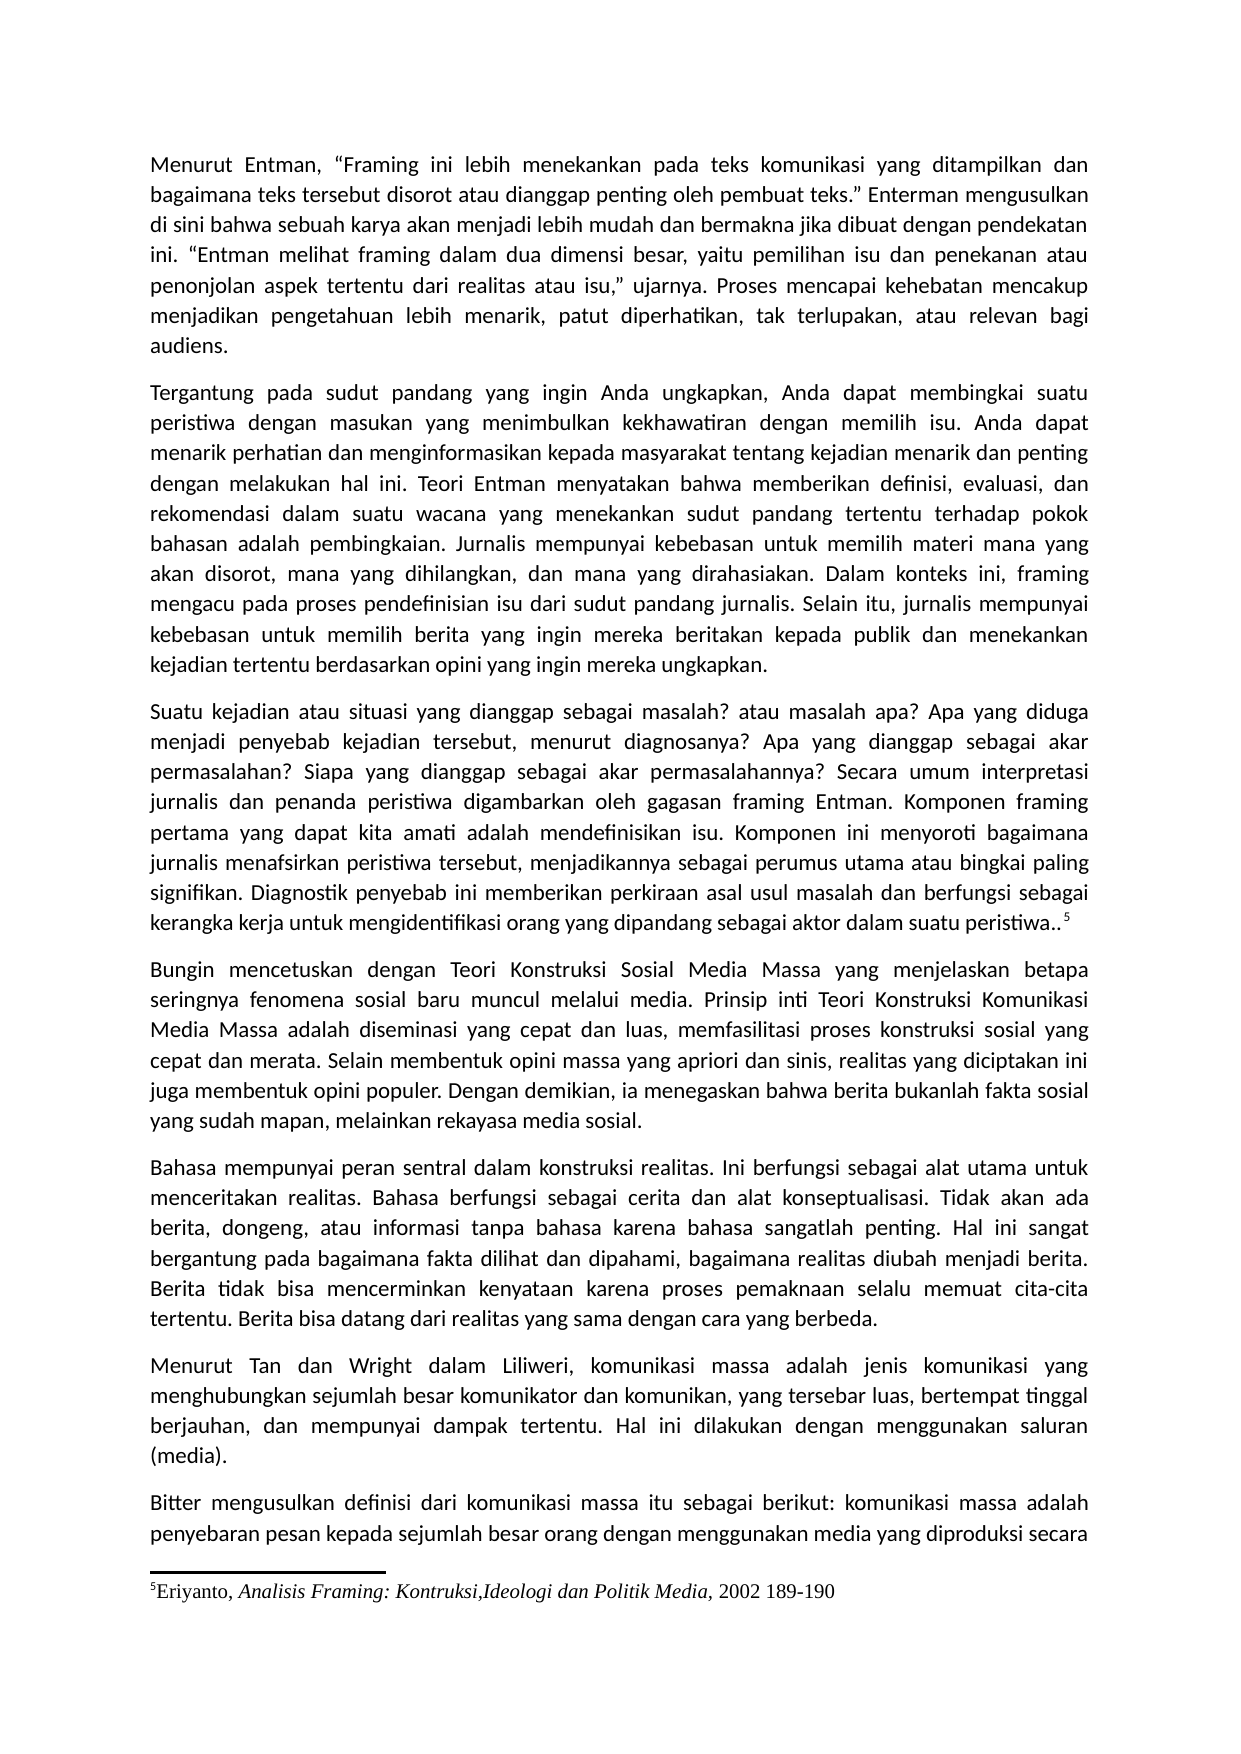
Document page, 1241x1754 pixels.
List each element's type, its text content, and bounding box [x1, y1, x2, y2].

text Suatu kejadian atau situasi yang dianggap sebagai masalah? atau masalah apa? Apa yang diduga menjadi penyebab kejadian tersebut, menurut diagnosanya? Apa yang dianggap sebagai akar permasalahan? Siapa yang dianggap sebagai akar permasalahannya? Secara umum interpretasi jurnalis dan penanda peristiwa digambarkan oleh gagasan framing Entman. Komponen framing pertama yang dapat kita amati adalah mendefinisikan isu. Komponen ini menyoroti bagaimana jurnalis menafsirkan peristiwa tersebut, menjadikannya sebagai perumus utama atau bingkai paling signifikan. Diagnostik penyebab ini memberikan perkiraan asal usul masalah dan berfungsi sebagai kerangka kerja untuk mengidentifikasi orang yang dipandang sebagai aktor dalam suatu peristiwa.. [150, 697, 1090, 936]
text Menurut Tan dan Wright dalam Liliweri, komunikasi massa adalah jenis komunikasi yang menghubungkan sejumlah besar komunikator dan komunikan, yang tersebar luas, bertempat tinggal berjauhan, dan mempunyai dampak tertentu. Hal ini dilakukan dengan menggunakan saluran (media). [150, 1351, 1090, 1470]
text Bahasa mempunyai peran sentral dalam konstruksi realitas. Ini berfungsi sebagai alat utama untuk menceritakan realitas. Bahasa berfungsi sebagai cerita dan alat konseptualisasi. Tidak akan ada berita, dongeng, atau informasi tanpa bahasa karena bahasa sangatlah penting. Hal ini sangat bergantung pada bagaimana fakta dilihat dan dipahami, bagaimana realitas diubah menjadi berita. Berita tidak bisa mencerminkan kenyataan karena proses pemaknaan selalu memuat cita-cita tertentu. Berita bisa datang dari realitas yang sama dengan cara yang berbeda. [150, 1153, 1090, 1332]
text Menurut Entman, “Framing ini lebih menekankan pada teks komunikasi yang ditampilkan dan bagaimana teks tersebut disorot atau dianggap penting oleh pembuat teks.” Enterman mengusulkan di sini bahwa sebuah karya akan menjadi lebih mudah dan bermakna jika dibuat dengan pendekatan ini. “Entman melihat framing dalam dua dimensi besar, yaitu pemilihan isu dan penekanan atau penonjolan aspek tertentu dari realitas atau isu,” ujarnya. Proses mencapai kehebatan mencakup menjadikan pengetahuan lebih menarik, patut diperhatikan, tak terlupakan, atau relevan bagi audiens. [150, 150, 1090, 359]
text Tergantung pada sudut pandang yang ingin Anda ungkapkan, Anda dapat membingkai suatu peristiwa dengan masukan yang menimbulkan kekhawatiran dengan memilih isu. Anda dapat menarik perhatian dan menginformasikan kepada masyarakat tentang kejadian menarik dan penting dengan melakukan hal ini. Teori Entman menyatakan bahwa memberikan definisi, evaluasi, dan rekomendasi dalam suatu wacana yang menekankan sudut pandang tertentu terhadap pokok bahasan adalah pembingkaian. Jurnalis mempunyai kebebasan untuk memilih materi mana yang akan disorot, mana yang dihilangkan, dan mana yang dirahasiakan. Dalam konteks ini, framing mengacu pada proses pendefinisian isu dari sudut pandang jurnalis. Selain itu, jurnalis mempunyai kebebasan untuk memilih berita yang ingin mereka beritakan kepada publik dan menekankan kejadian tertentu berdasarkan opini yang ingin mereka ungkapkan. [150, 378, 1090, 678]
text Bungin mencetuskan dengan Teori Konstruksi Sosial Media Massa yang menjelaskan betapa seringnya fenomena sosial baru muncul melalui media. Prinsip inti Teori Konstruksi Komunikasi Media Massa adalah diseminasi yang cepat dan luas, memfasilitasi proses konstruksi sosial yang cepat dan merata. Selain membentuk opini massa yang apriori dan sinis, realitas yang diciptakan ini juga membentuk opini populer. Dengan demikian, ia menegaskan bahwa berita bukanlah fakta sosial yang sudah mapan, melainkan rekayasa media sosial. [150, 955, 1090, 1134]
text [150, 1488, 1090, 1547]
